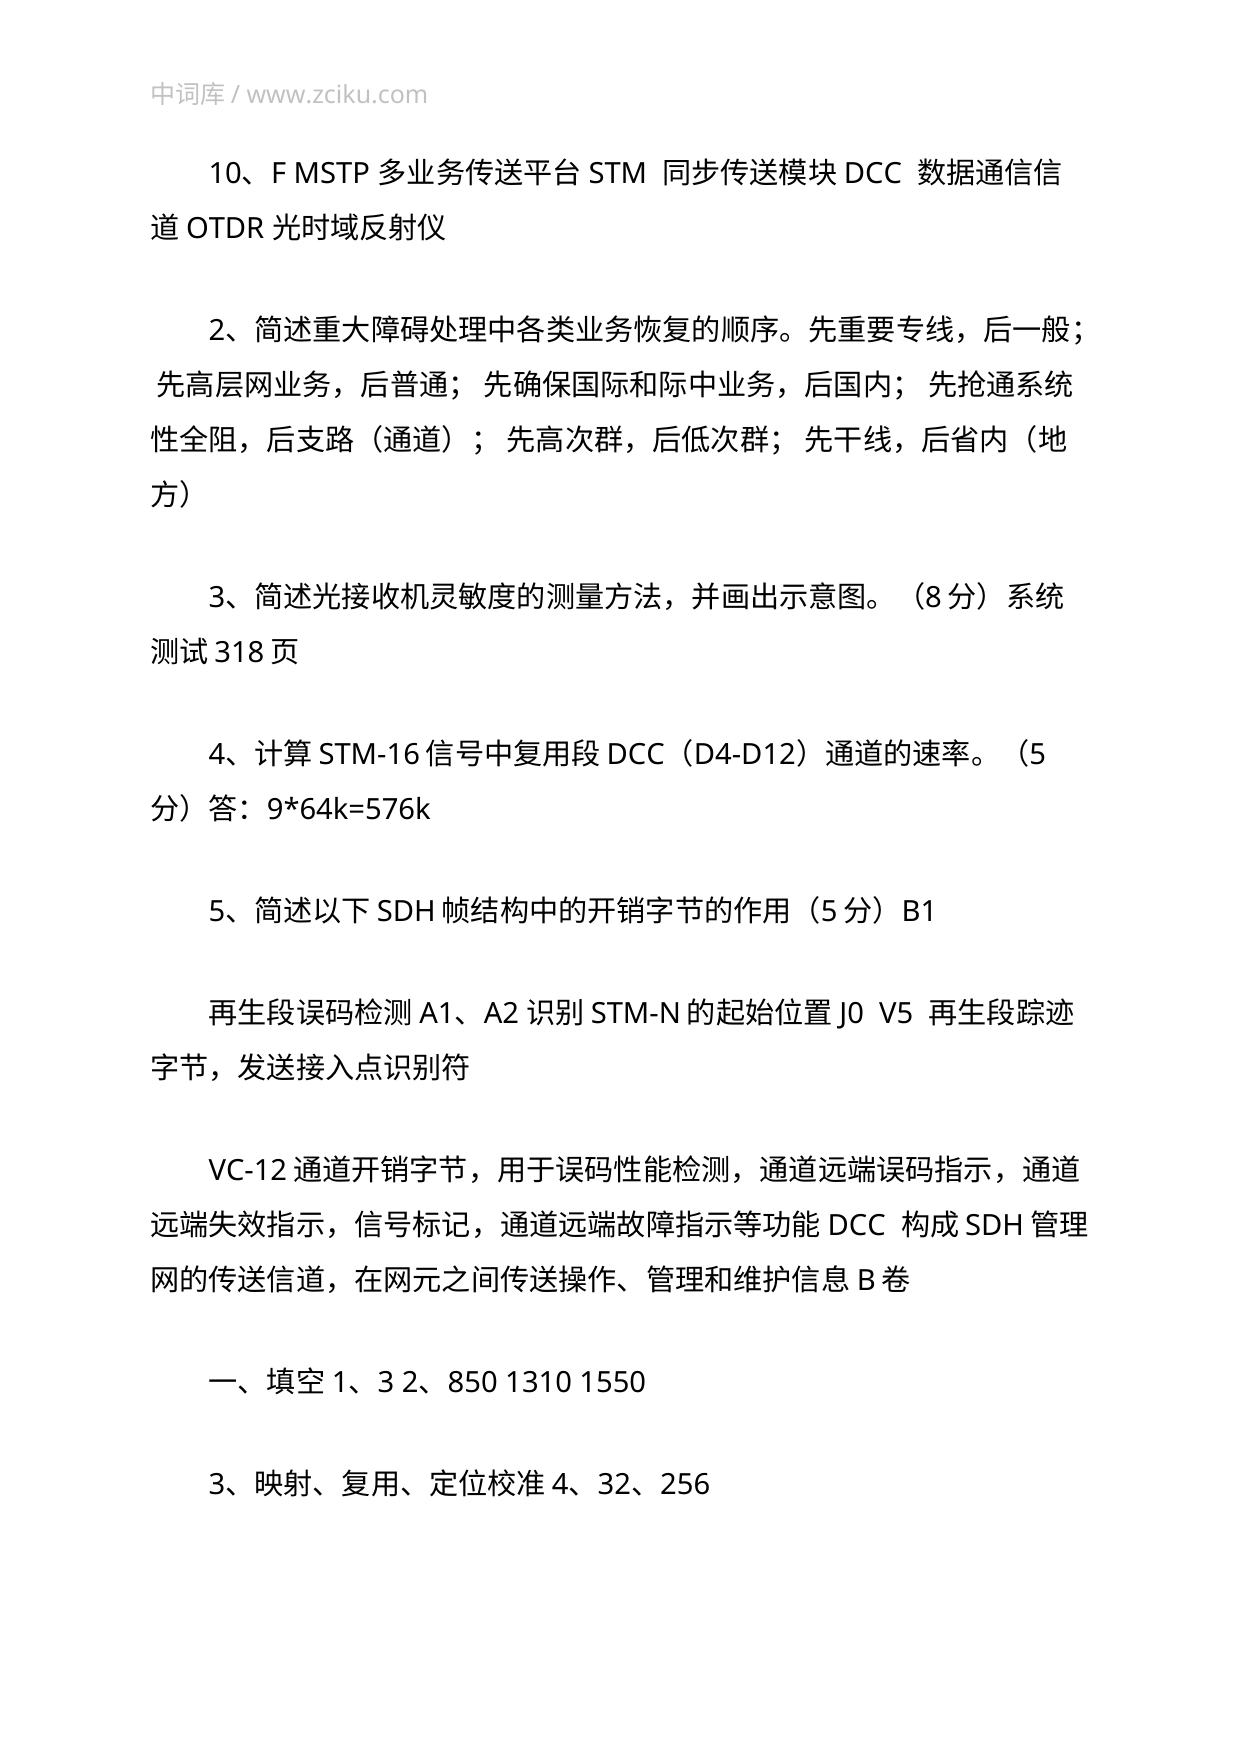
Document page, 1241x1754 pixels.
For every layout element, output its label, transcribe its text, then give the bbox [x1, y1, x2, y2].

text 3、映射、复用、定位校准4、32、256 [150, 1460, 1090, 1503]
text 3、简述光接收机灵敏度的测量方法，并画出示意图。（8分）系统测试318页 [150, 573, 1090, 671]
text 再生段误码检测 A1、A2 识别STM-N的起始位置 J0 V5 再生段踪迹字节，发送接入点识别符 [150, 989, 1090, 1087]
text 一、填空 1、3 2、850 1310 1550 [150, 1358, 1090, 1401]
text 4、计算STM-16信号中复用段DCC（D4-D12）通道的速率。（5分）答：9*64k=576k [150, 731, 1090, 828]
text 2、简述重大障碍处理中各类业务恢复的顺序。先重要专线，后一般； 先高层网业务，后普通； 先确保国际和际中业务，后国内； 先抢通系统性全阻，后支路（通道）； 先高次群，后低次群； 先干线，后省内（地方） [150, 307, 1090, 514]
text 5、简述以下SDH帧结构中的开销字节的作用（5分）B1 [150, 887, 1090, 930]
text VC-12通道开销字节，用于误码性能检测，通道远端误码指示，通道远端失效指示，信号标记，通道远端故障指示等功能 DCC 构成SDH管理网的传送信道，在网元之间传送操作、管理和维护信息 B卷 [150, 1146, 1090, 1299]
text 10、F MSTP 多业务传送平台 STM 同步传送模块 DCC 数据通信信道 OTDR 光时域反射仪 [150, 150, 1090, 247]
